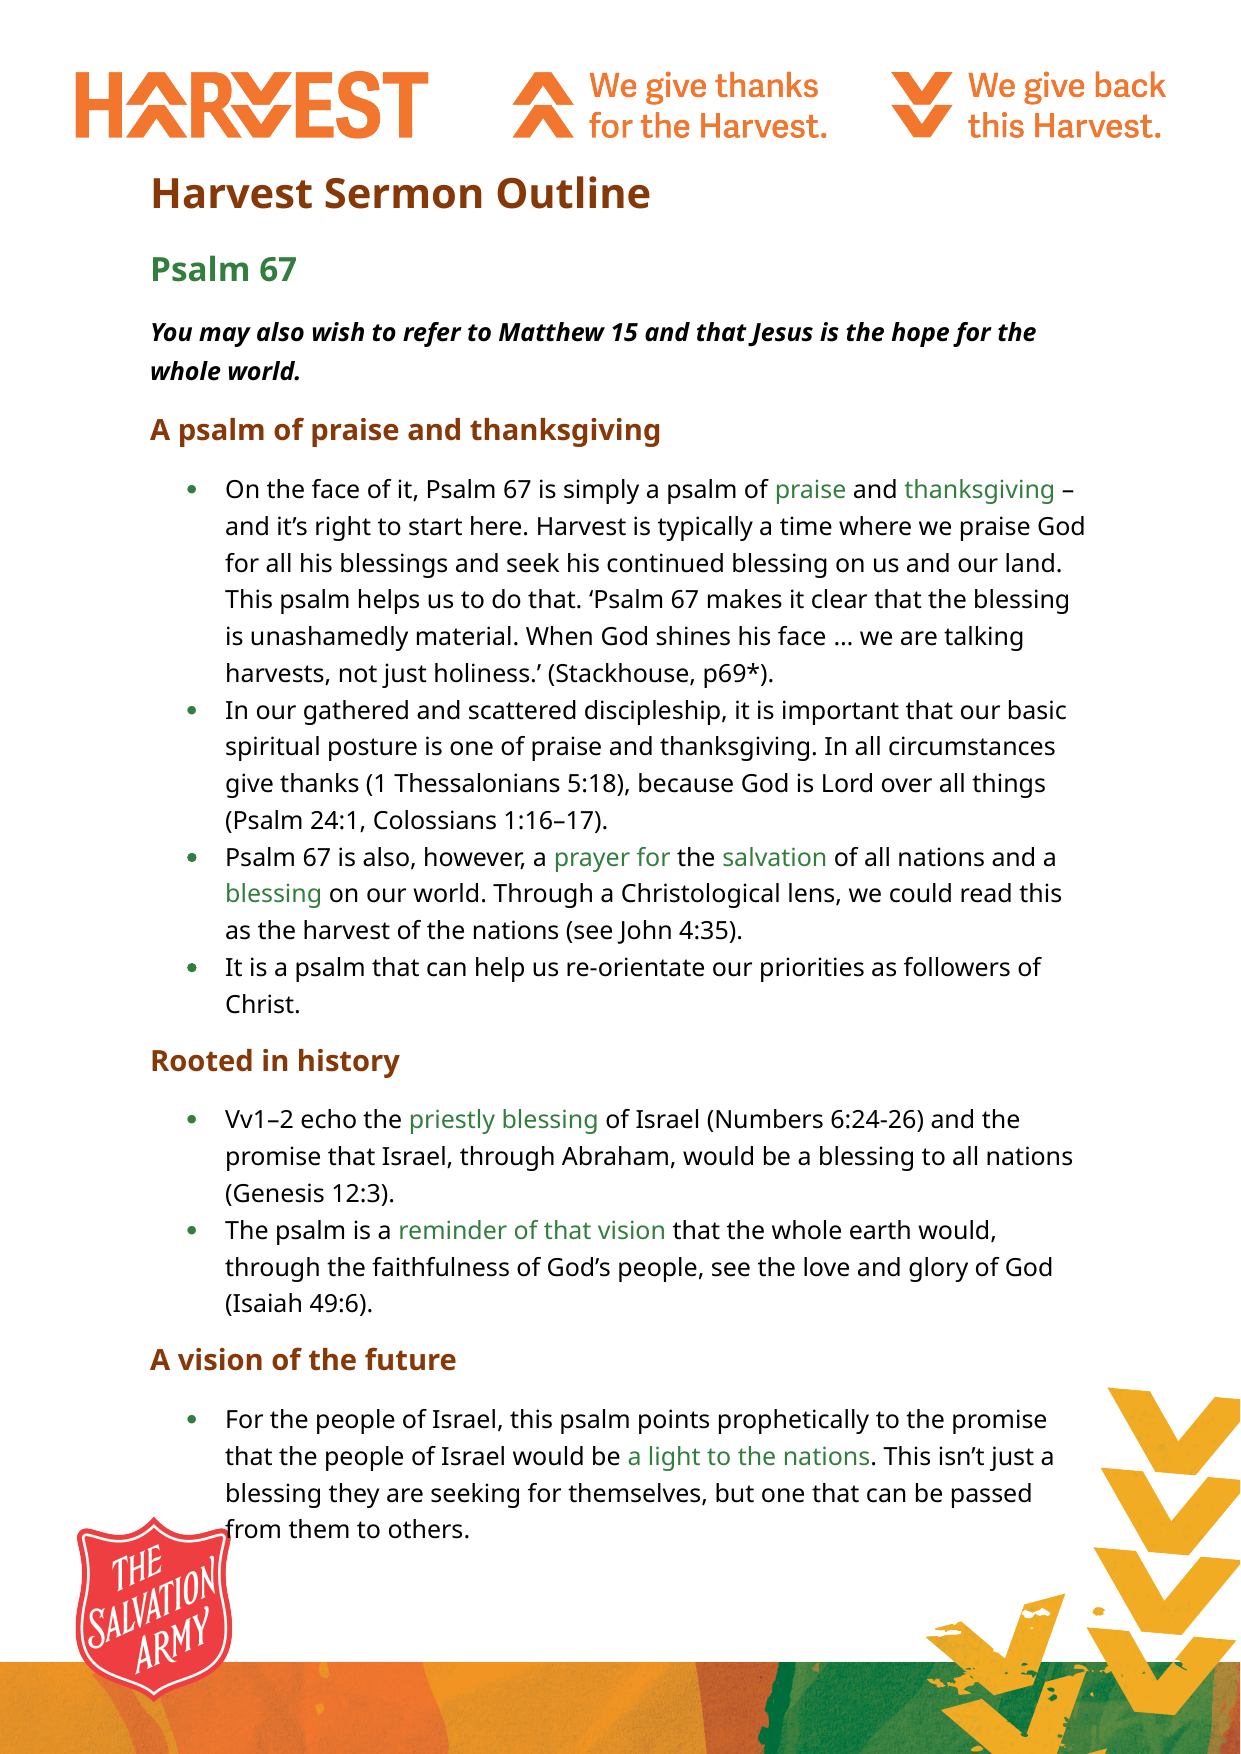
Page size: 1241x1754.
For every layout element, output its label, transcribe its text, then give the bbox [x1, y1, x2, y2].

picture [0, 6, 1241, 1754]
text You may also wish to refer to Matthew 15 and that Jesus is the hope for the whole world. [150, 314, 1090, 388]
subtitle A psalm of praise and thanksgiving [150, 409, 1090, 449]
list Vv1–2 echo the priestly blessing of Israel (Numbers 6:24-26) and the promise that Israel, through Abraham, would be a blessing to all nations (Genesis 12:3). [187, 1102, 1090, 1210]
subtitle Harvest Sermon Outline [150, 164, 1090, 220]
list On the face of it, Psalm 67 is simply a psalm of praise and thanksgiving – and it’s right to start here. Harvest is typically a time where we praise God for all his blessings and seek his continued blessing on us and our land. This psalm helps us to do that. ‘Psalm 67 makes it clear that the blessing is unashamedly material. When God shines his face … we are talking harvests, not just holiness.’ (Stackhouse, p69*). [187, 472, 1090, 689]
subtitle A vision of the future [150, 1339, 1090, 1379]
subtitle Rooted in history [150, 1040, 1090, 1079]
list Psalm 67 is also, however, a prayer for the salvation of all nations and a blessing on our world. Through a Christological lens, we could read this as the harvest of the nations (see John 4:35). [187, 839, 1090, 947]
list It is a psalm that can help us re-orientate our priorities as followers of Christ. [187, 950, 1090, 1021]
list In our gathered and scattered discipleship, it is important that our basic spiritual posture is one of praise and thanksgiving. In all circumstances give thanks (1 Thessalonians 5:18), because God is Lord over all things (Psalm 24:1, Colossians 1:16–17). [187, 692, 1090, 837]
list The psalm is a reminder of that vision that the whole earth would, through the faithfulness of God’s people, see the love and glory of God (Isaiah 49:6). [187, 1212, 1090, 1320]
list For the people of Israel, this psalm points prophetically to the promise that the people of Israel would be a light to the nations. This isn’t just a blessing they are seeking for themselves, but one that can be passed from them to others. [187, 1402, 1090, 1546]
subtitle Psalm 67 [150, 246, 1090, 291]
